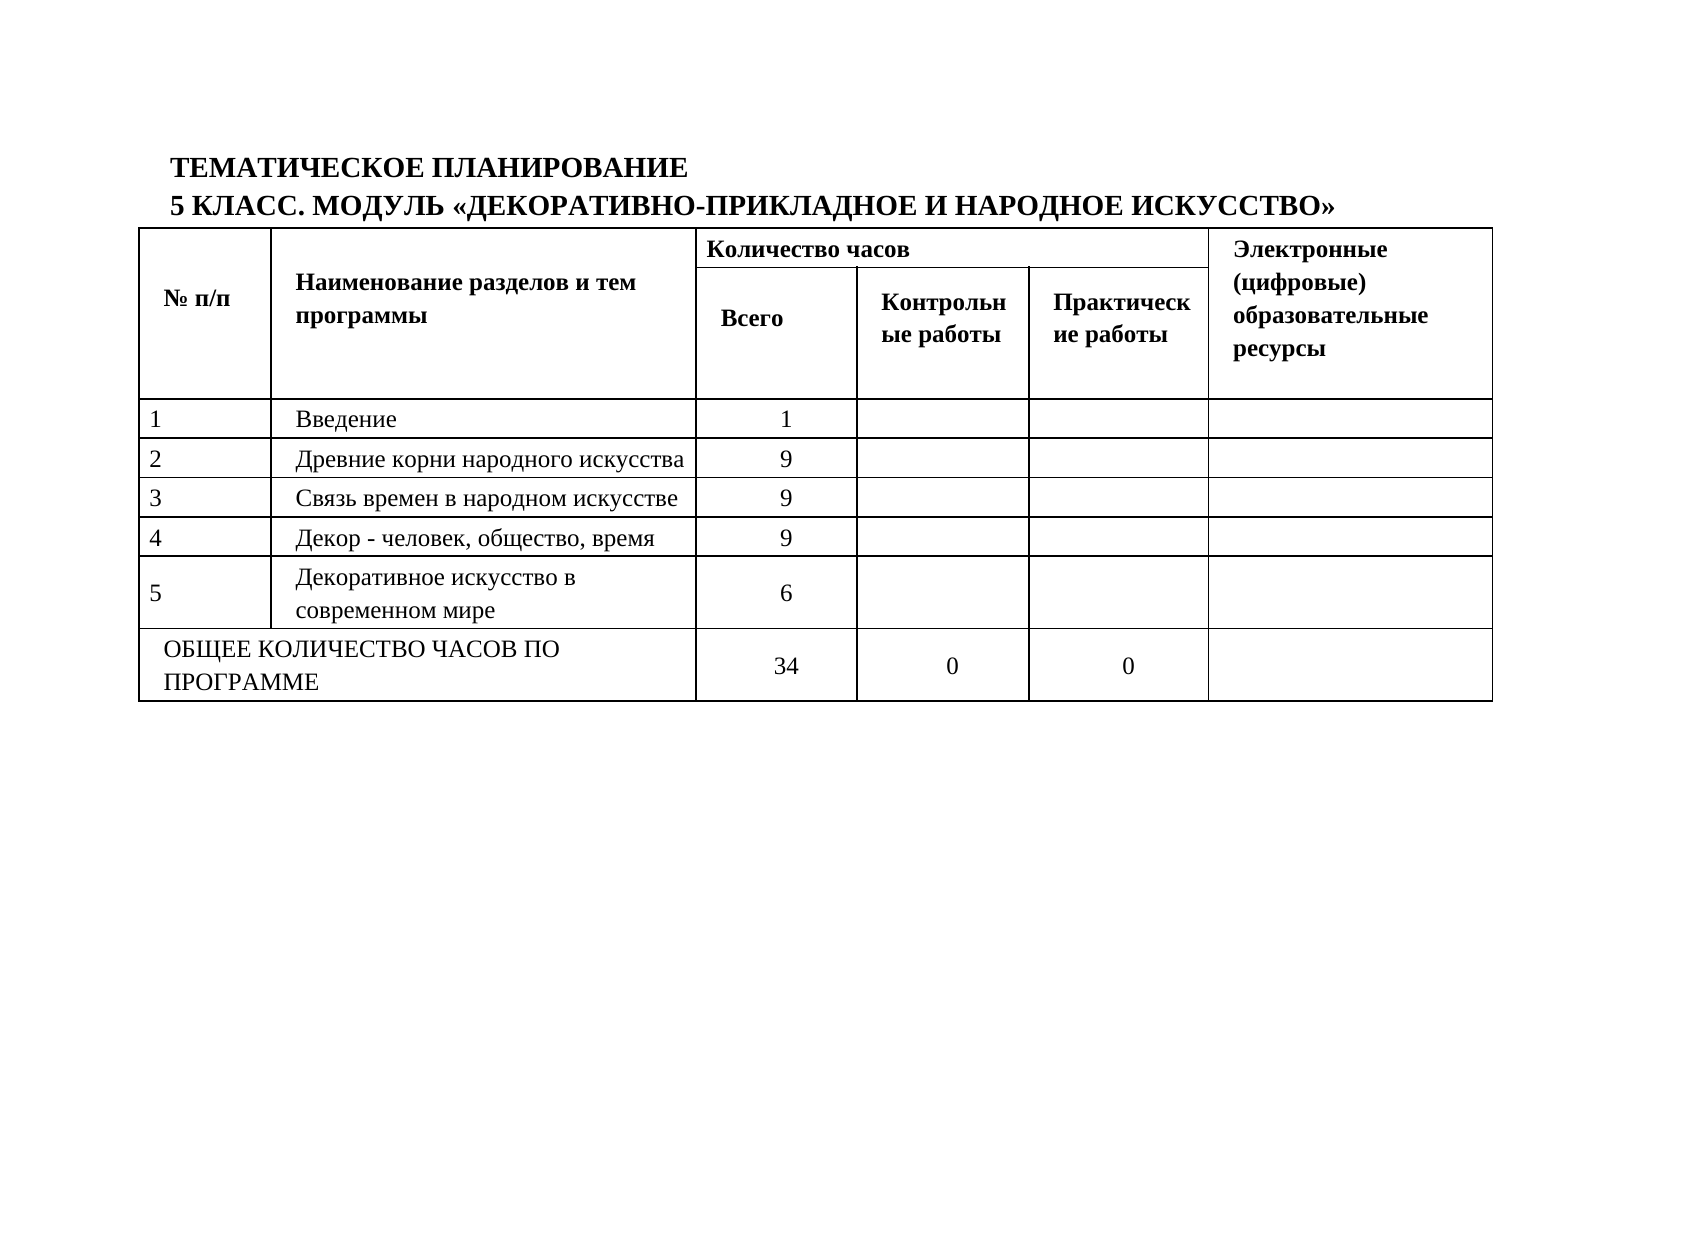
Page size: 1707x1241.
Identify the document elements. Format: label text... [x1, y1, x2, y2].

table_cell 6 [697, 557, 856, 628]
table_cell [858, 439, 1028, 477]
table_cell Декор - человек, общество, время [272, 518, 695, 555]
table_cell [1209, 629, 1492, 700]
table_cell [1209, 478, 1492, 516]
table_cell 4 [140, 518, 270, 555]
table_cell 5 [140, 557, 270, 628]
table_cell 9 [697, 478, 856, 516]
table_cell Введение [272, 400, 695, 437]
table_cell 34 [697, 629, 856, 700]
table_header № п/п [140, 229, 270, 398]
table_cell Контрольные работы [858, 268, 1028, 398]
table_cell [858, 557, 1028, 628]
text ТЕМАТИЧЕСКОЕ ПЛАНИРОВАНИЕ [162, 150, 1557, 183]
table_cell Декоративное искусство в современном мире [272, 557, 695, 628]
text 5 КЛАСС. МОДУЛЬ «ДЕКОРАТИВНО-ПРИКЛАДНОЕ И НАРОДНОЕ ИСКУССТВО» [162, 188, 1557, 222]
table_cell ОБЩЕЕ КОЛИЧЕСТВО ЧАСОВ ПО ПРОГРАММЕ [140, 629, 695, 700]
table_cell 0 [858, 629, 1028, 700]
table_cell [858, 400, 1028, 437]
table_cell Связь времен в народном искусстве [272, 478, 695, 516]
table_cell Практические работы [1030, 268, 1208, 398]
table_header Электронные (цифровые) образовательные ресурсы [1209, 229, 1492, 398]
table_cell [1030, 439, 1208, 477]
table_cell [858, 518, 1028, 555]
table_cell [1209, 439, 1492, 477]
table_header Количество часов [697, 229, 1208, 266]
table_cell 3 [140, 478, 270, 516]
table_cell 9 [697, 439, 856, 477]
table_cell Древние корни народного искусства [272, 439, 695, 477]
table_header Наименование разделов и тем программы [272, 229, 695, 398]
table_cell 1 [697, 400, 856, 437]
table_cell [1030, 518, 1208, 555]
table_cell [1030, 478, 1208, 516]
table_cell [1030, 557, 1208, 628]
table_cell [858, 478, 1028, 516]
table_cell 2 [140, 439, 270, 477]
table_cell 9 [697, 518, 856, 555]
table_cell [1030, 400, 1208, 437]
table_cell 1 [140, 400, 270, 437]
table_cell [1209, 400, 1492, 437]
table_cell [1209, 518, 1492, 555]
table_cell [1209, 557, 1492, 628]
table_cell 0 [1030, 629, 1208, 700]
table_cell Всего [697, 268, 856, 398]
